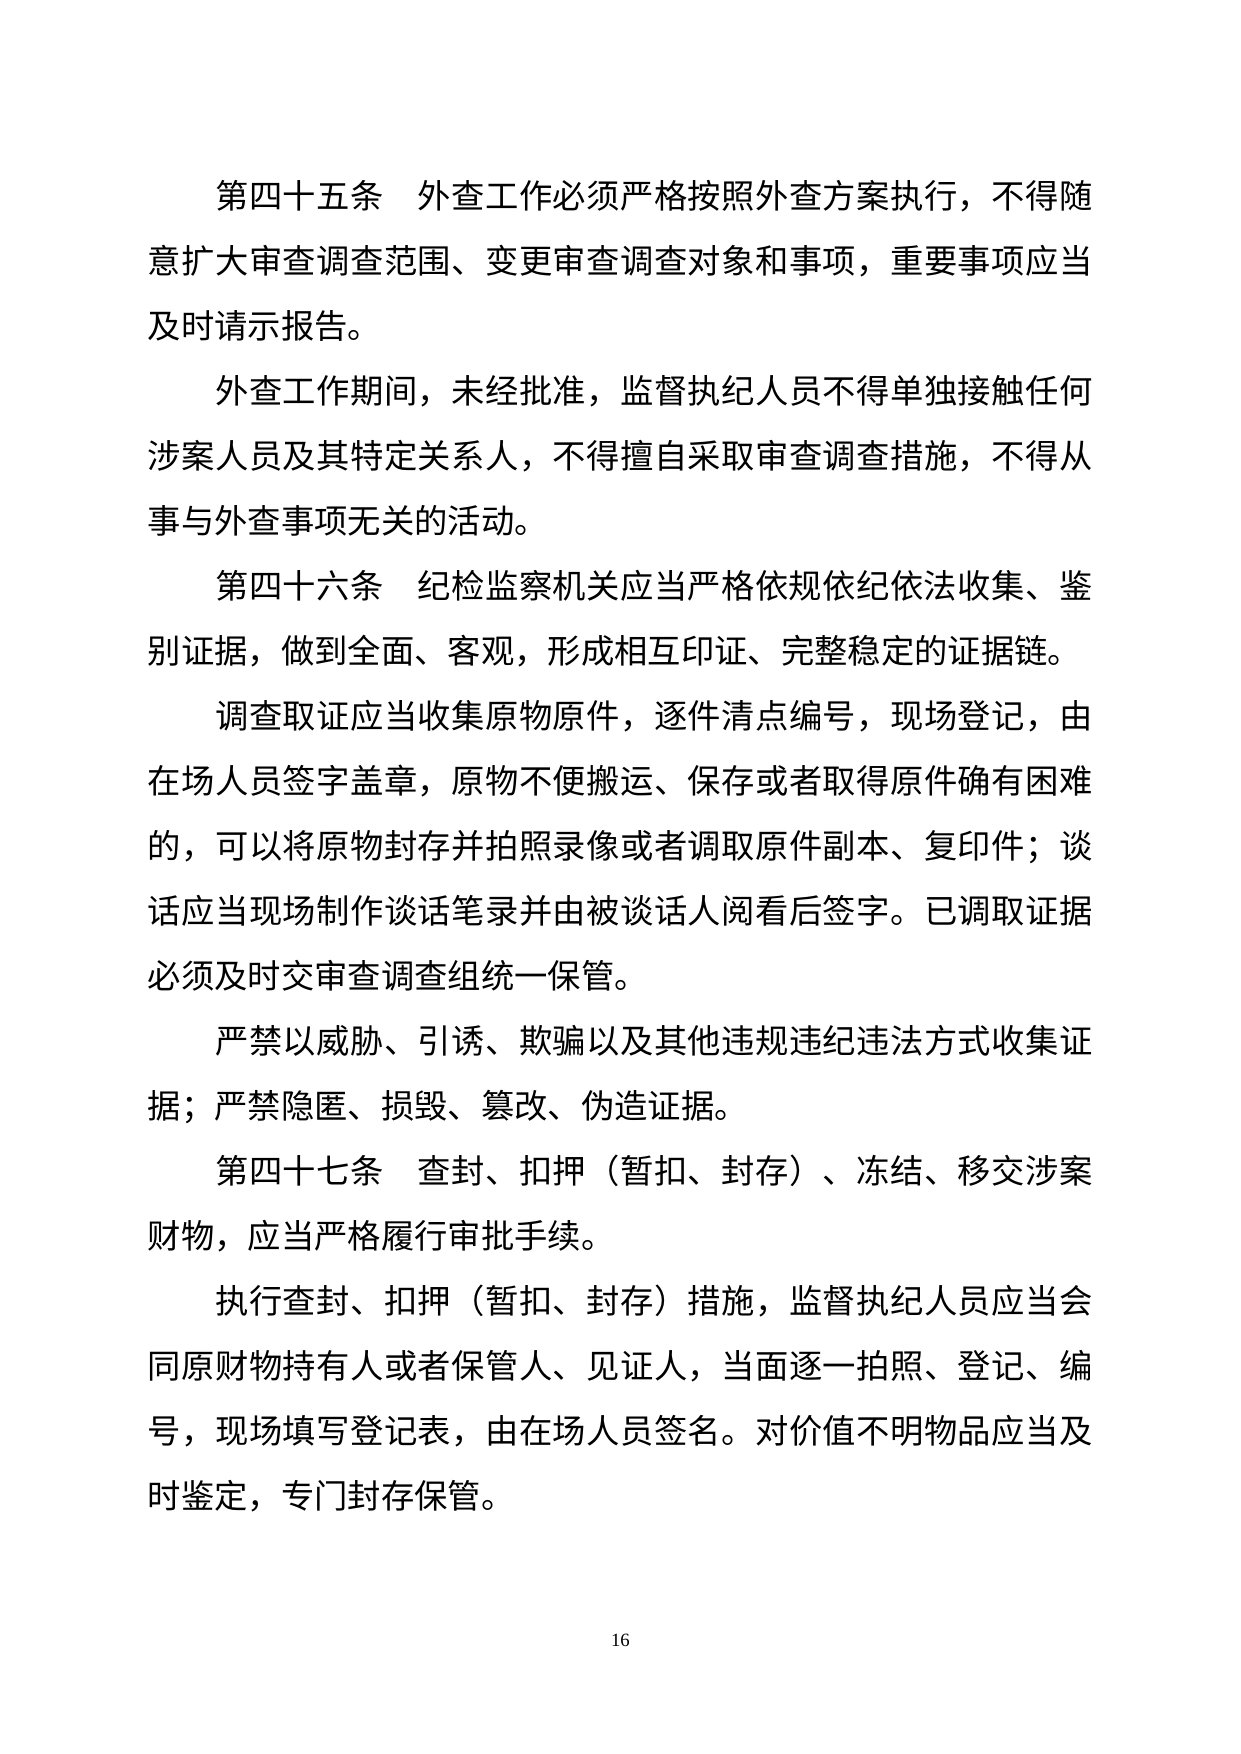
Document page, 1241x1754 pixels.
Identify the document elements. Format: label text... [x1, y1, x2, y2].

text 调查取证应当收集原物原件，逐件清点编号，现场登记，由在场人员签字盖章，原物不便搬运、保存或者取得原件确有困难的，可以将原物封存并拍照录像或者调取原件副本、复印件；谈话应当现场制作谈话笔录并由被谈话人阅看后签字。已调取证据必须及时交审查调查组统一保管。 [148, 682, 1092, 1007]
text 外查工作期间，未经批准，监督执纪人员不得单独接触任何涉案人员及其特定关系人，不得擅自采取审查调查措施，不得从事与外查事项无关的活动。 [148, 357, 1092, 552]
text 第四十七条 查封、扣押（暂扣、封存）、冻结、移交涉案财物，应当严格履行审批手续。 [148, 1137, 1092, 1267]
text 第四十五条 外查工作必须严格按照外查方案执行，不得随意扩大审查调查范围、变更审查调查对象和事项，重要事项应当及时请示报告。 [148, 162, 1092, 357]
text 第四十六条 纪检监察机关应当严格依规依纪依法收集、鉴别证据，做到全面、客观，形成相互印证、完整稳定的证据链。 [148, 552, 1092, 682]
text 严禁以威胁、引诱、欺骗以及其他违规违纪违法方式收集证据；严禁隐匿、损毁、篡改、伪造证据。 [148, 1007, 1092, 1137]
text 执行查封、扣押（暂扣、封存）措施，监督执纪人员应当会同原财物持有人或者保管人、见证人，当面逐一拍照、登记、编号，现场填写登记表，由在场人员签名。对价值不明物品应当及时鉴定，专门封存保管。 [148, 1267, 1092, 1527]
